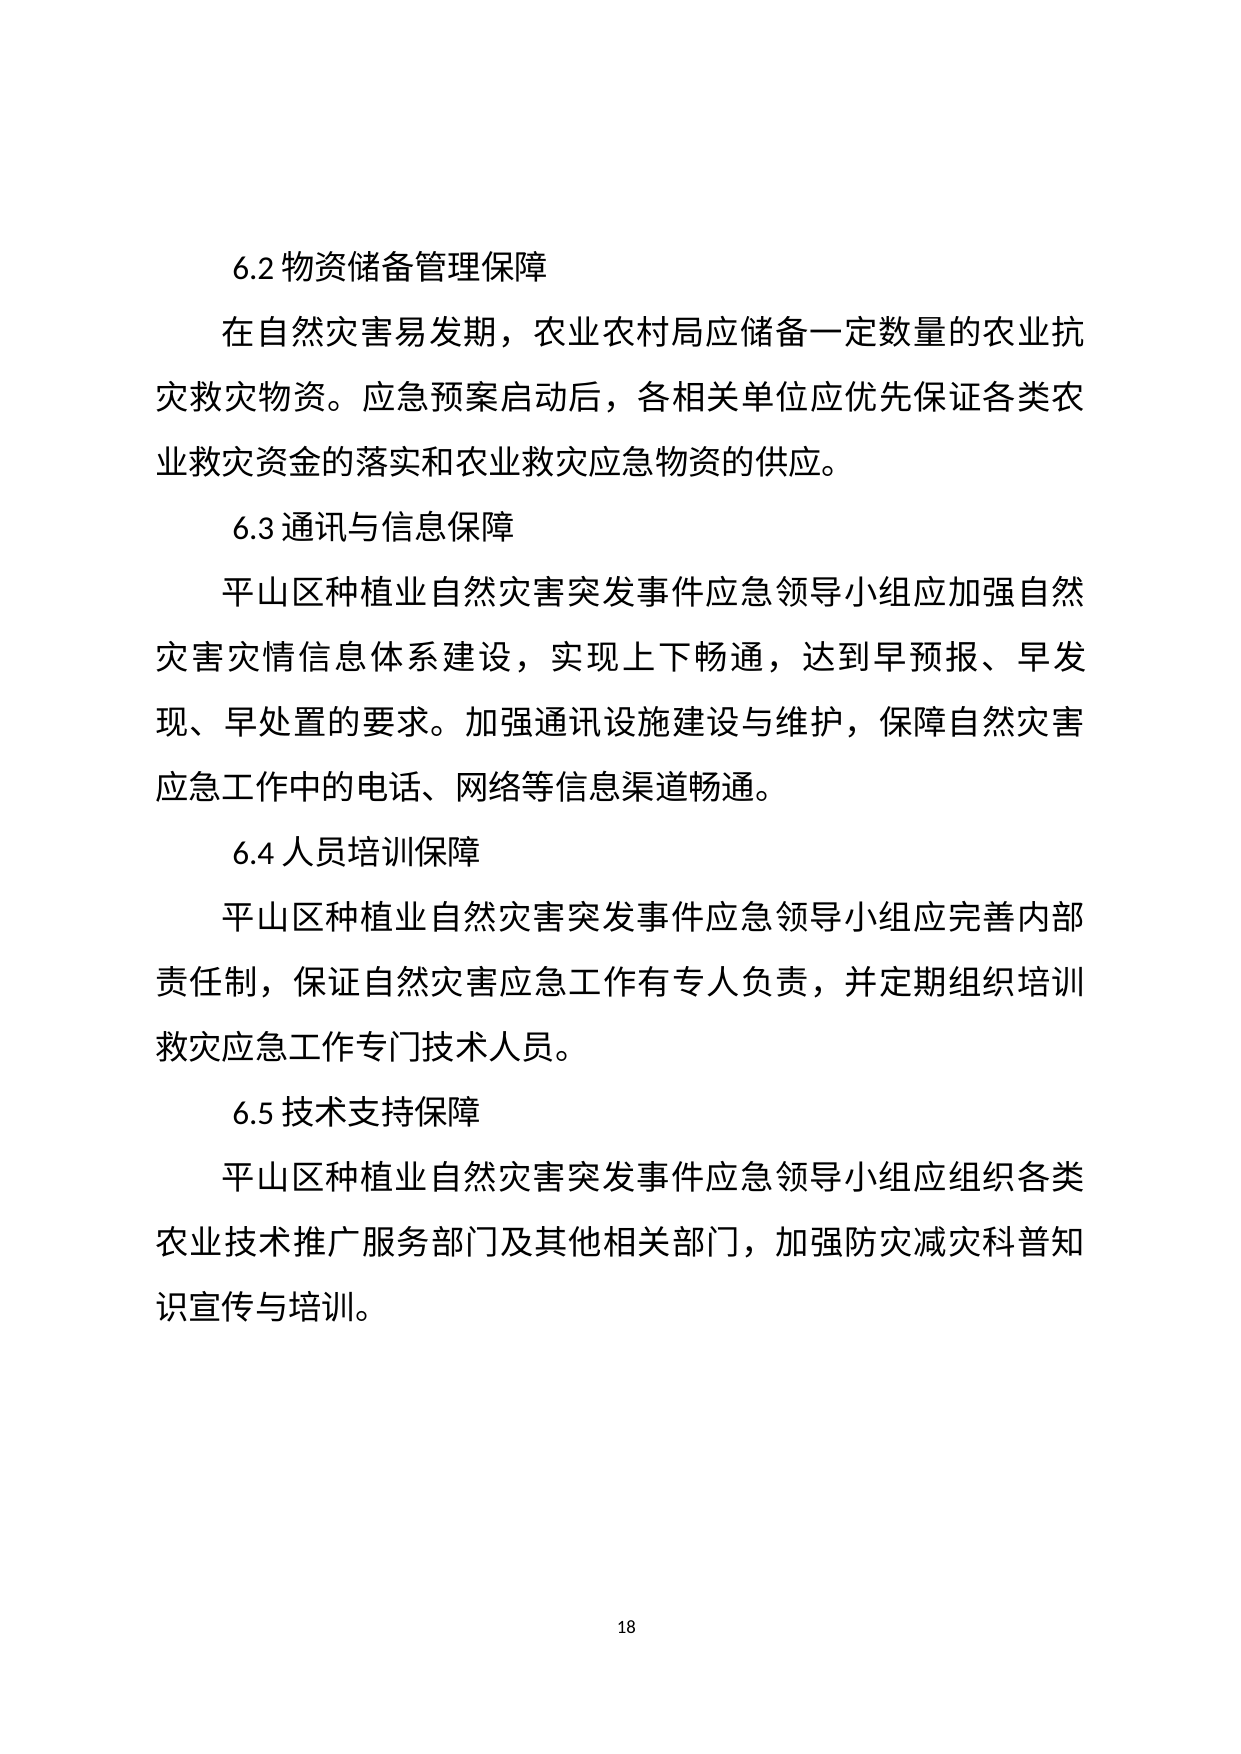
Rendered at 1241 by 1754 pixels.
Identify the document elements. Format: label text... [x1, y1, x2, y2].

text 6.5技术支持保障 [165, 1078, 1087, 1143]
text 6.4人员培训保障 [165, 818, 1087, 883]
text 6.2物资储备管理保障 [165, 233, 1087, 298]
text 在自然灾害易发期，农业农村局应储备一定数量的农业抗灾救灾物资。应急预案启动后，各相关单位应优先保证各类农业救灾资金的落实和农业救灾应急物资的供应。 [155, 298, 1087, 493]
text 平山区种植业自然灾害突发事件应急领导小组应加强自然灾害灾情信息体系建设，实现上下畅通，达到早预报、早发现、早处置的要求。加强通讯设施建设与维护，保障自然灾害应急工作中的电话、网络等信息渠道畅通。 [155, 558, 1087, 818]
text 平山区种植业自然灾害突发事件应急领导小组应完善内部责任制，保证自然灾害应急工作有专人负责，并定期组织培训救灾应急工作专门技术人员。 [155, 883, 1087, 1078]
text 6.3通讯与信息保障 [165, 493, 1087, 558]
text 平山区种植业自然灾害突发事件应急领导小组应组织各类农业技术推广服务部门及其他相关部门，加强防灾减灾科普知识宣传与培训。 [155, 1143, 1087, 1338]
